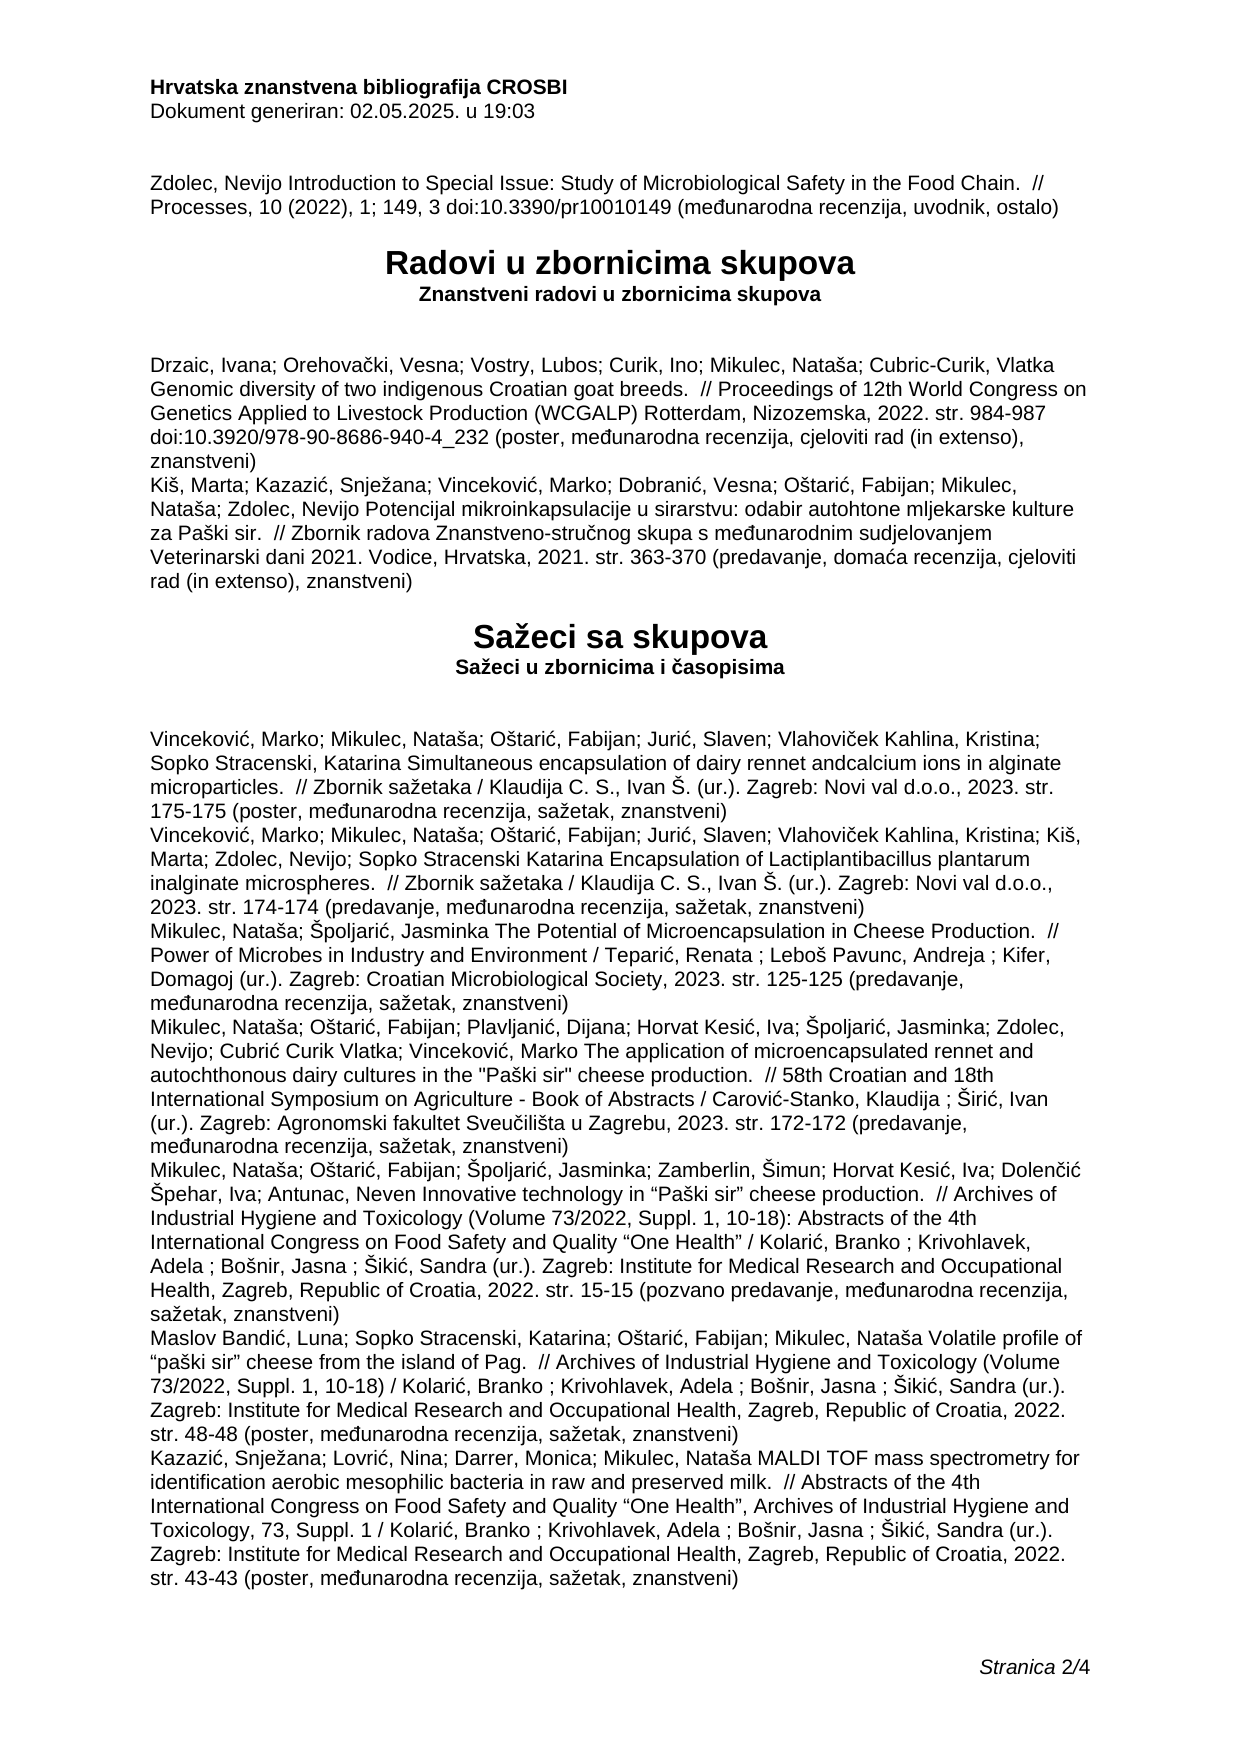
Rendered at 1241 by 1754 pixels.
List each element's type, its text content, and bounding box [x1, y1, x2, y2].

subtitle Znanstveni radovi u zbornicima skupova [150, 281, 1090, 305]
text Mikulec, Nataša; Špoljarić, Jasminka [150, 919, 1090, 1014]
subtitle Sažeci u zbornicima i časopisima [150, 655, 1090, 679]
subtitle Radovi u zbornicima skupova [150, 243, 1090, 281]
subtitle Sažeci sa skupova [150, 617, 1090, 655]
text Vinceković, Marko; Mikulec, Nataša; Oštarić, Fabijan; Jurić, Slaven; Vlahoviček Kahlina, Kristina; Sopko Stracenski, Katarina [150, 727, 1090, 823]
text Kazazić, Snježana; Lovrić, Nina; Darrer, Monica; Mikulec, Nataša [150, 1446, 1090, 1589]
text Zdolec, Nevijo [150, 171, 1090, 219]
text Mikulec, Nataša; Oštarić, Fabijan; Plavljanić, Dijana; Horvat Kesić, Iva; Špoljarić, Jasminka; Zdolec, Nevijo; Cubrić Curik Vlatka; Vinceković, Marko [150, 1014, 1090, 1158]
text Maslov Bandić, Luna; Sopko Stracenski, Katarina; Oštarić, Fabijan; Mikulec, Nataša [150, 1326, 1090, 1446]
text Kiš, Marta; Kazazić, Snježana; Vinceković, Marko; Dobranić, Vesna; Oštarić, Fabijan; Mikulec, Nataša; Zdolec, Nevijo [150, 473, 1090, 593]
text Vinceković, Marko; Mikulec, Nataša; Oštarić, Fabijan; Jurić, Slaven; Vlahoviček Kahlina, Kristina; Kiš, Marta; Zdolec, Nevijo; Sopko Stracenski Katarina [150, 823, 1090, 919]
text Mikulec, Nataša; Oštarić, Fabijan; Špoljarić, Jasminka; Zamberlin, Šimun; Horvat Kesić, Iva; Dolenčić Špehar, Iva; Antunac, Neven [150, 1158, 1090, 1326]
text Drzaic, Ivana; Orehovački, Vesna; Vostry, Lubos; Curik, Ino; Mikulec, Nataša; Cubric-Curik, Vlatka [150, 353, 1090, 473]
